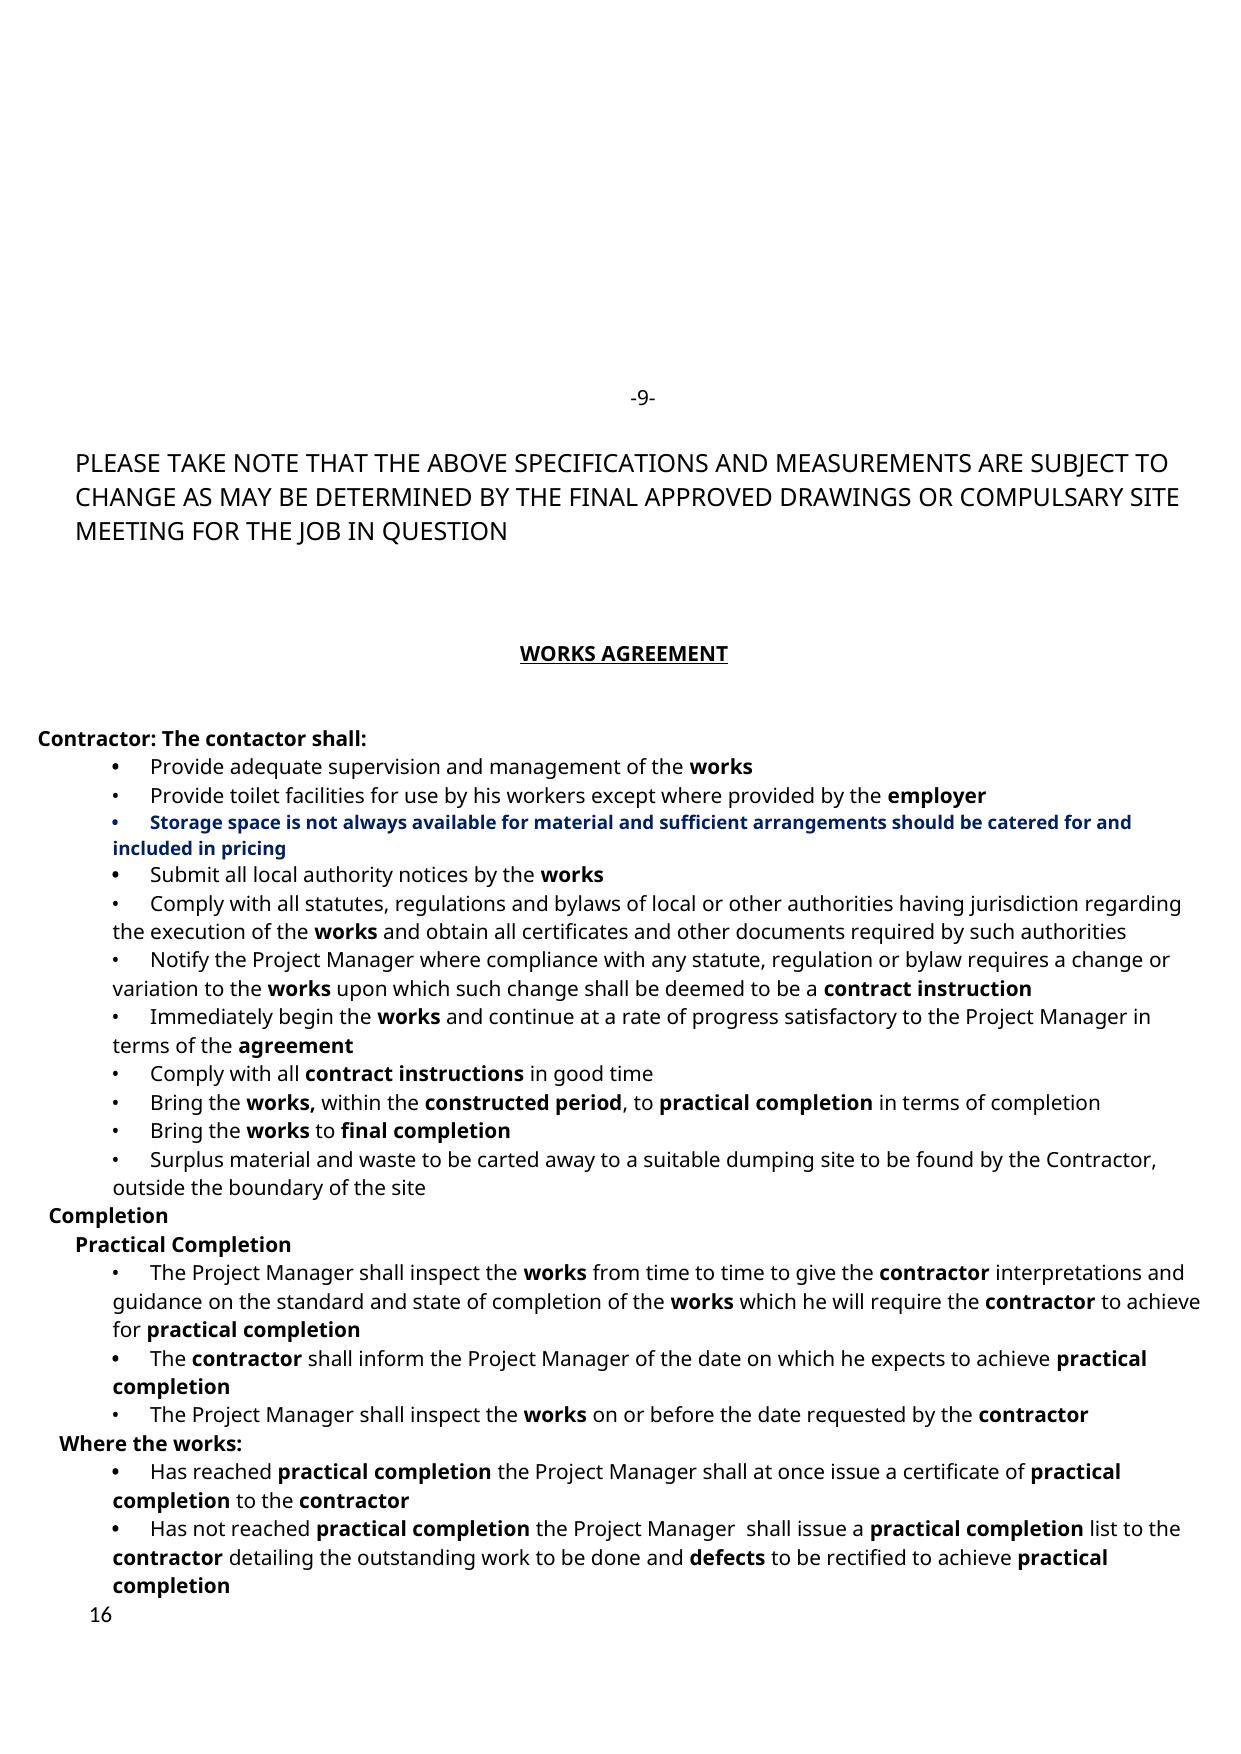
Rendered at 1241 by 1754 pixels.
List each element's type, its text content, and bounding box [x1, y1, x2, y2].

list Has not reached practical completion the Project Manager shall issue a practical completion list to the contractor detailing the outstanding work to be done and defects to be rectified to achieve practical completion [111, 1514, 1211, 1600]
text -9- [75, 383, 1211, 411]
list Provide toilet facilities for use by his workers except where provided by the employer [111, 781, 1211, 809]
list Storage space is not always available for material and sufficient arrangements should be catered for and included in pricing [111, 809, 1211, 860]
list The contractor shall inform the Project Manager of the date on which he expects to achieve practical completion [111, 1344, 1211, 1401]
text Practical Completion [37, 1230, 1211, 1258]
list Bring the works to final completion [111, 1116, 1211, 1145]
text PLEASE TAKE NOTE THAT THE ABOVE SPECIFICATIONS AND MEASUREMENTS ARE SUBJECT TO CHANGE AS MAY BE DETERMINED BY THE FINAL APPROVED DRAWINGS OR COMPULSARY SITE MEETING FOR THE JOB IN QUESTION [75, 446, 1211, 548]
list Has reached practical completion the Project Manager shall at once issue a certificate of practical completion to the contractor [111, 1457, 1211, 1514]
list Comply with all contract instructions in good time [111, 1059, 1211, 1088]
list Notify the Project Manager where compliance with any statute, regulation or bylaw requires a change or variation to the works upon which such change shall be deemed to be a contract instruction [111, 946, 1211, 1002]
list Surplus material and waste to be carted away to a suitable dumping site to be found by the Contractor, outside the boundary of the site [111, 1145, 1211, 1202]
list Provide adequate supervision and management of the works [111, 752, 1211, 781]
list The Project Manager shall inspect the works from time to time to give the contractor interpretations and guidance on the standard and state of completion of the works which he will require the contractor to achieve for practical completion [111, 1258, 1211, 1344]
text Contractor: The contactor shall: [37, 724, 1211, 752]
list Submit all local authority notices by the works [111, 860, 1211, 889]
list Bring the works, within the constructed period, to practical completion in terms of completion [111, 1088, 1211, 1116]
list Immediately begin the works and continue at a rate of progress satisfactory to the Project Manager in terms of the agreement [111, 1002, 1211, 1059]
text Where the works: [37, 1429, 1211, 1457]
list Comply with all statutes, regulations and bylaws of local or other authorities having jurisdiction regarding the execution of the works and obtain all certificates and other documents required by such authorities [111, 889, 1211, 946]
list The Project Manager shall inspect the works on or before the date requested by the contractor [111, 1401, 1211, 1429]
text Completion [37, 1202, 1211, 1230]
text WORKS AGREEMENT [37, 639, 1211, 667]
